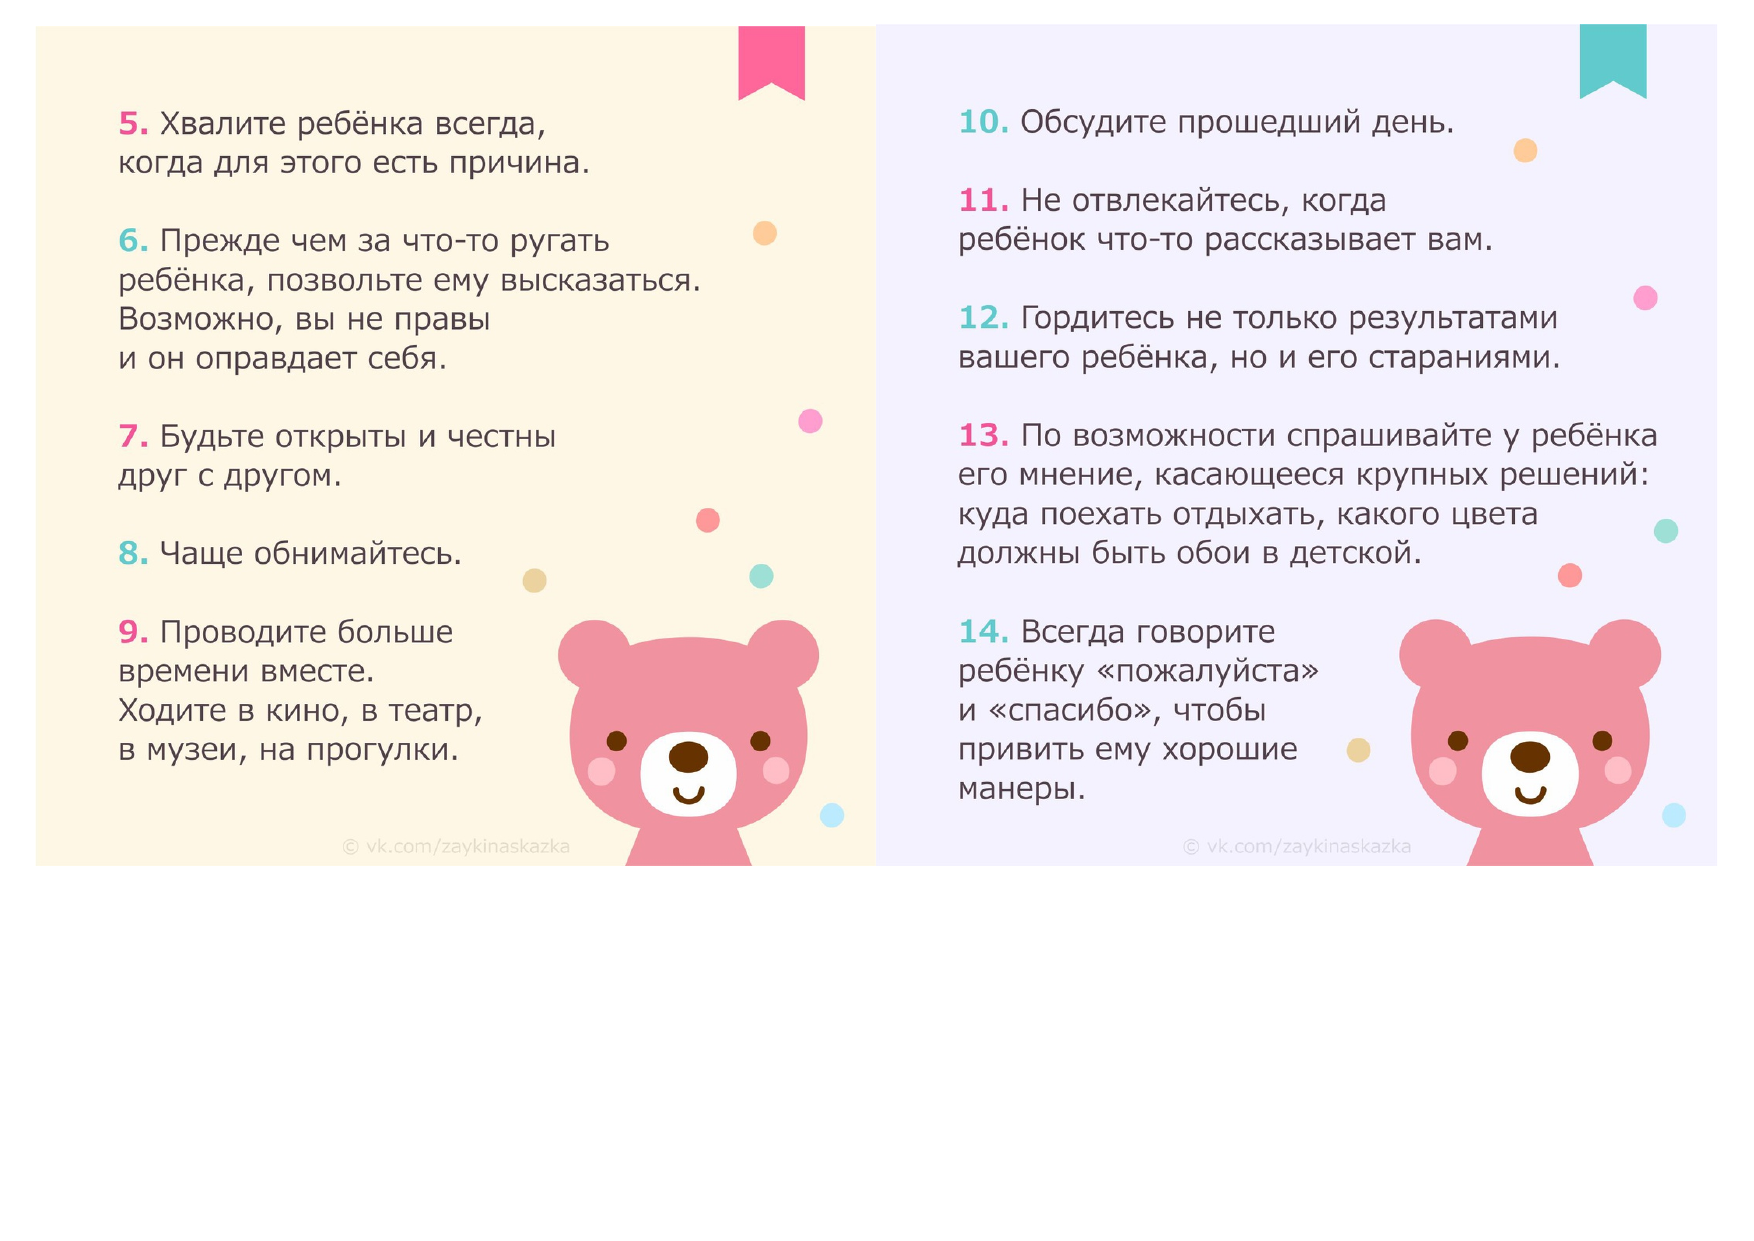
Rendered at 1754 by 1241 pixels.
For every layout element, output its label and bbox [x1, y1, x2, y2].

picture [35, 24, 1718, 866]
